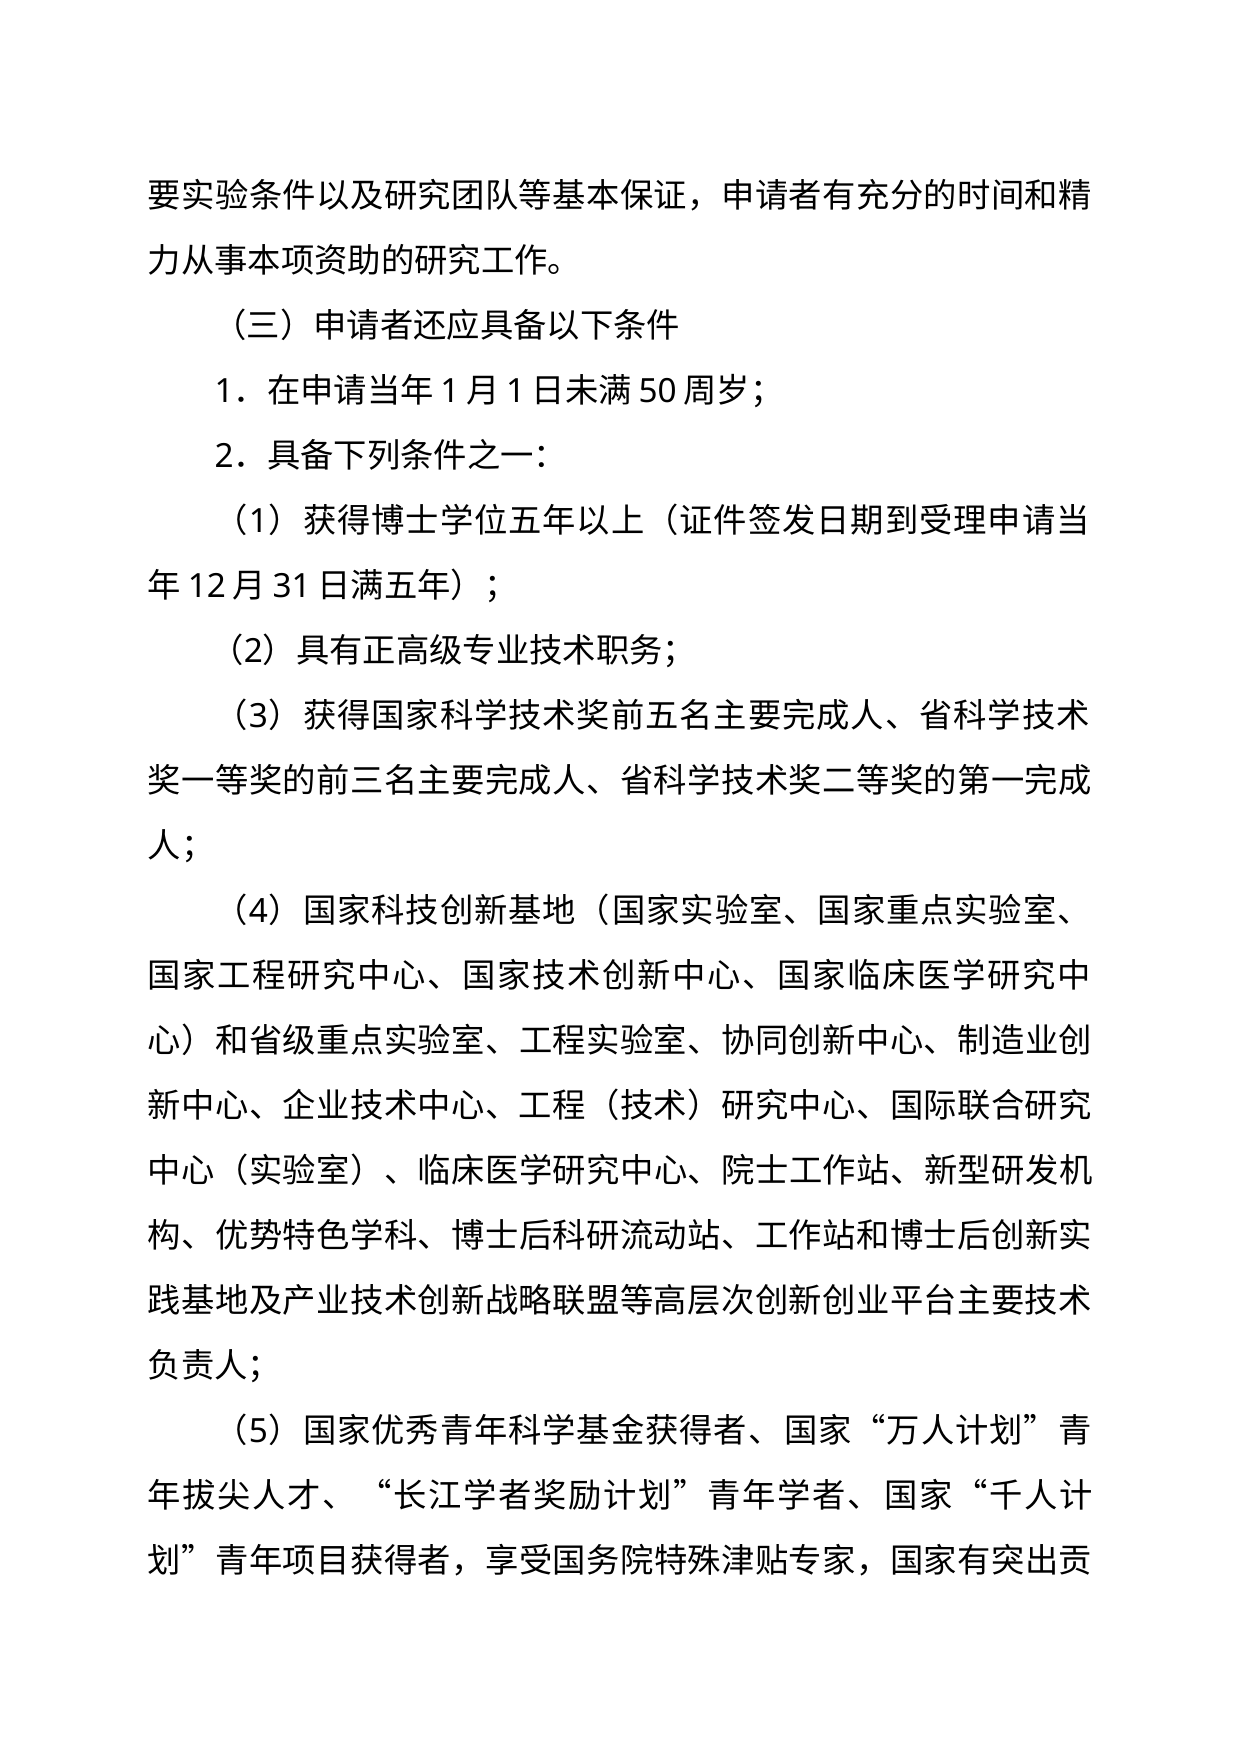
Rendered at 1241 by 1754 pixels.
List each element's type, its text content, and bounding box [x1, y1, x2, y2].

text （1）获得博士学位五年以上（证件签发日期到受理申请当年12月31日满五年）； [148, 485, 1092, 615]
text 2．具备下列条件之一： [148, 420, 1092, 485]
text （3）获得国家科学技术奖前五名主要完成人、省科学技术奖一等奖的前三名主要完成人、省科学技术奖二等奖的第一完成人； [148, 680, 1092, 875]
text （4）国家科技创新基地（国家实验室、国家重点实验室、国家工程研究中心、国家技术创新中心、国家临床医学研究中心）和省级重点实验室、工程实验室、协同创新中心、制造业创新中心、企业技术中心、工程（技术）研究中心、国际联合研究中心（实验室）、临床医学研究中心、院士工作站、新型研发机构、优势特色学科、博士后科研流动站、工作站和博士后创新实践基地及产业技术创新战略联盟等高层次创新创业平台主要技术负责人； [148, 875, 1092, 1395]
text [148, 1395, 1092, 1590]
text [148, 160, 1092, 290]
text （2）具有正高级专业技术职务； [148, 615, 1092, 680]
text （三）申请者还应具备以下条件 [148, 290, 1092, 355]
text 1．在申请当年1月1日未满50周岁； [148, 355, 1092, 420]
